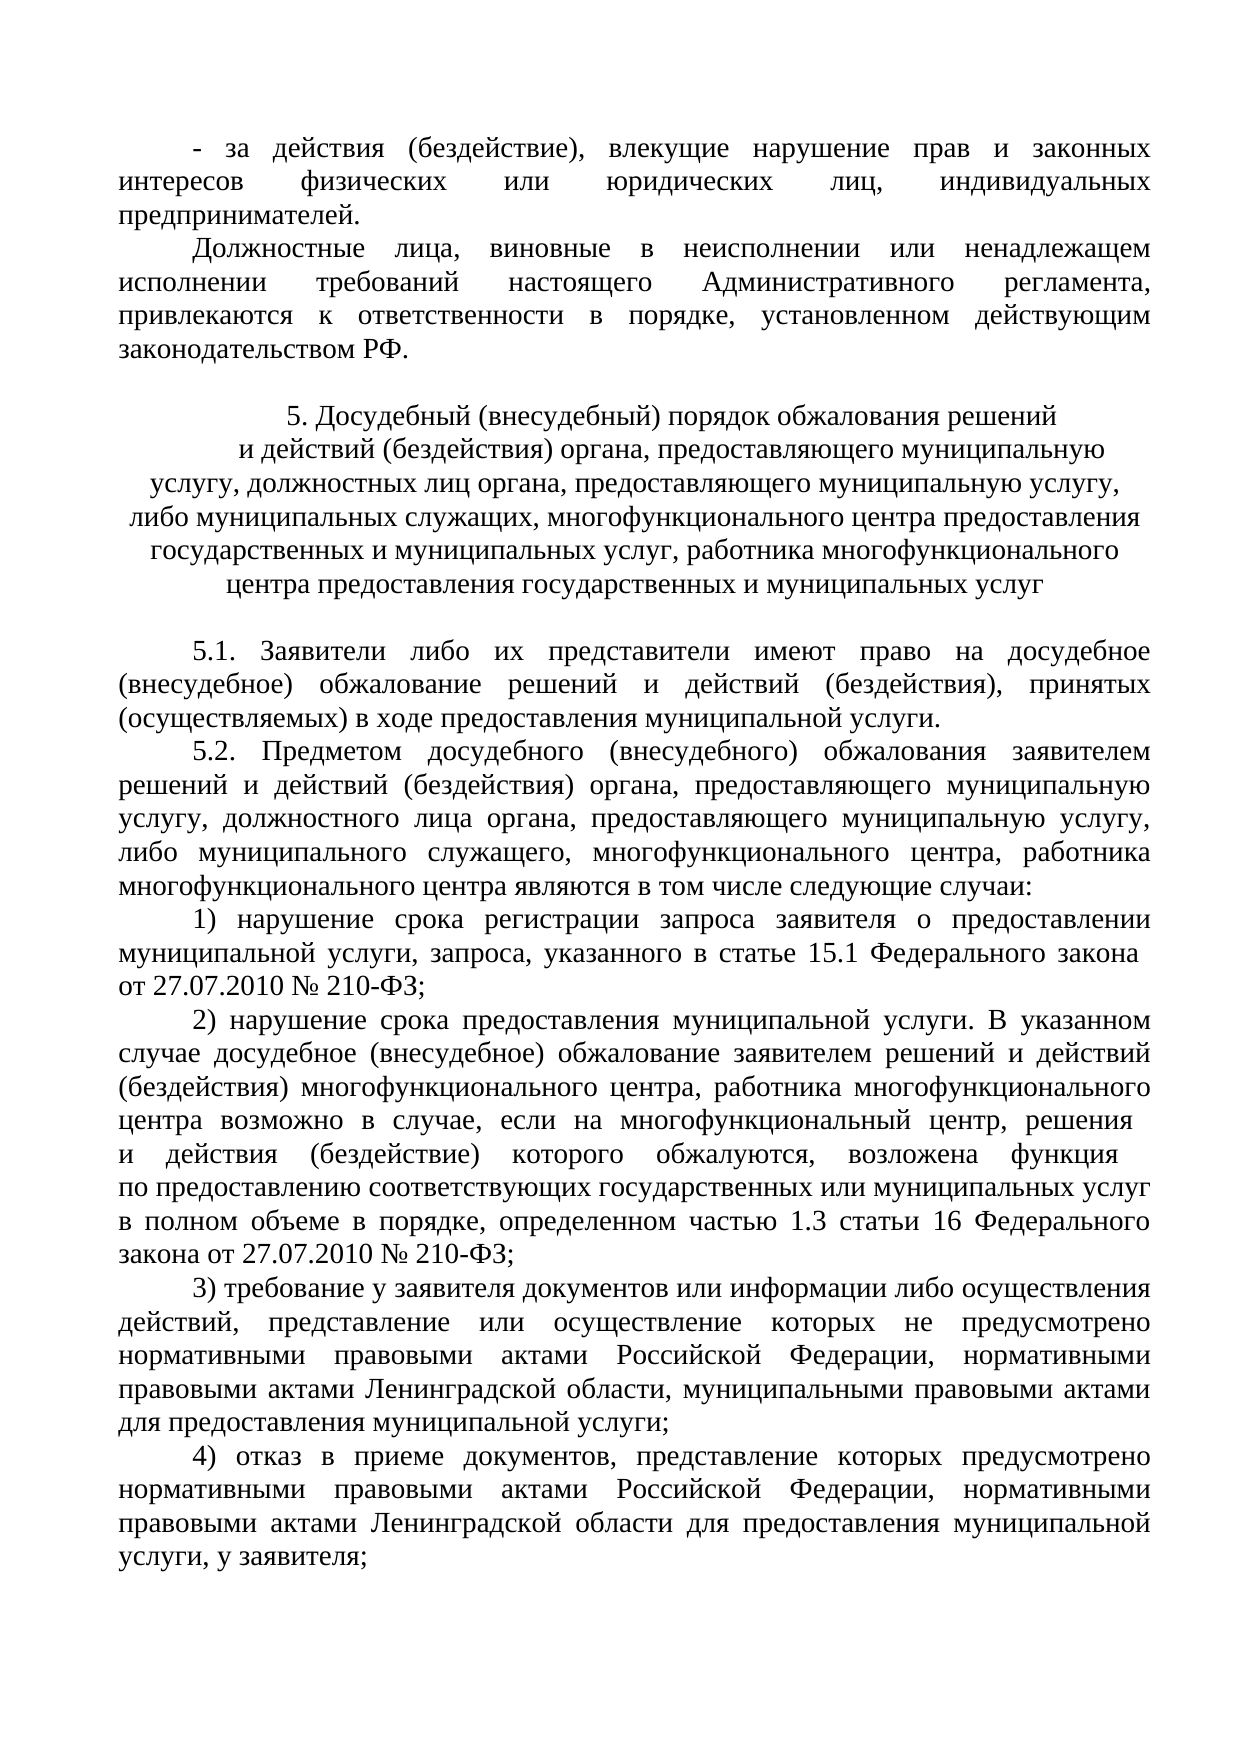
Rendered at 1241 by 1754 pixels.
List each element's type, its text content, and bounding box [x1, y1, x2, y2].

text 2) нарушение срока предоставления муниципальной услуги. В указанном случае досудебное (внесудебное) обжалование заявителем решений и действий (бездействия) многофункционального центра, работника многофункционального центра возможно в случае, если на многофункциональный центр, решения и действия (бездействие) которого обжалуются, возложена функция по предоставлению соответствующих государственных или муниципальных услуг в полном объеме в порядке, определенном частью 1.3 статьи 16 Федерального закона от 27.07.2010 № 210-ФЗ; [118, 1002, 1152, 1270]
text 4) отказ в приеме документов, представление которых предусмотрено нормативными правовыми актами Российской Федерации, нормативными правовыми актами Ленинградской области для предоставления муниципальной услуги, у заявителя; [118, 1438, 1152, 1572]
text Должностные лица, виновные в неисполнении или ненадлежащем исполнении требований настоящего Административного регламента, привлекаются к ответственности в порядке, установленном действующим законодательством РФ. [118, 230, 1152, 364]
text 5.1. Заявители либо их представители имеют право на досудебное (внесудебное) обжалование решений и действий (бездействия), принятых (осуществляемых) в ходе предоставления муниципальной услуги. [118, 633, 1152, 733]
text - за действия (бездействие), влекущие нарушение прав и законных интересов физических или юридических лиц, индивидуальных предпринимателей. [118, 130, 1152, 230]
text 5. Досудебный (внесудебный) порядок обжалования решений [118, 398, 1152, 432]
text и действий (бездействия) органа, предоставляющего муниципальную услугу, должностных лиц органа, предоставляющего муниципальную услугу, либо муниципальных служащих, многофункционального центра предоставления государственных и муниципальных услуг, работника многофункционального центра предоставления государственных и муниципальных услуг [118, 432, 1152, 599]
text 5.2. Предметом досудебного (внесудебного) обжалования заявителем решений и действий (бездействия) органа, предоставляющего муниципальную услугу, должностного лица органа, предоставляющего муниципальную услугу, либо муниципального служащего, многофункционального центра, работника многофункционального центра являются в том числе следующие случаи: [118, 733, 1152, 901]
text 3) требование у заявителя документов или информации либо осуществления действий, представление или осуществление которых не предусмотрено нормативными правовыми актами Российской Федерации, нормативными правовыми актами Ленинградской области, муниципальными правовыми актами для предоставления муниципальной услуги; [118, 1270, 1152, 1438]
text 1) нарушение срока регистрации запроса заявителя о предоставлении муниципальной услуги, запроса, указанного в статье 15.1 Федерального закона от 27.07.2010 № 210-ФЗ; [118, 901, 1152, 1002]
